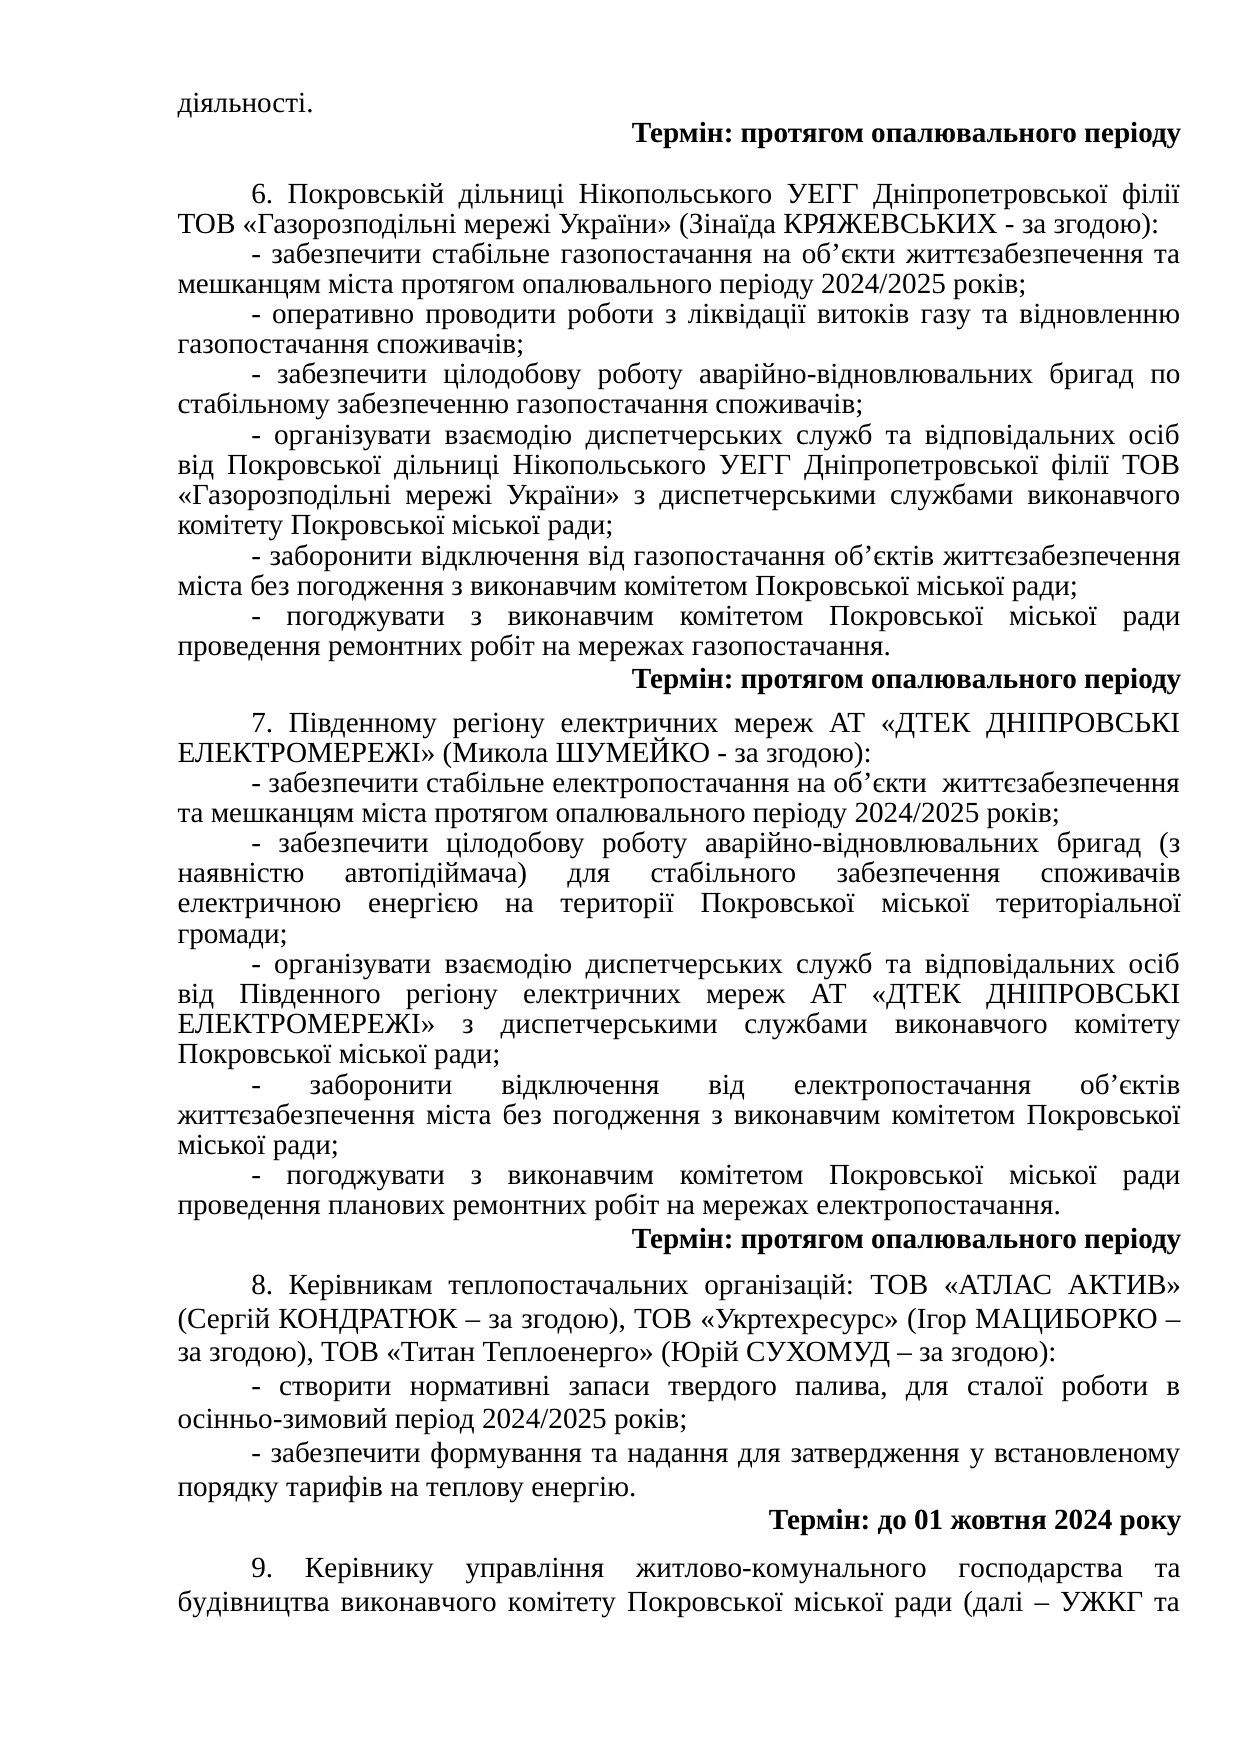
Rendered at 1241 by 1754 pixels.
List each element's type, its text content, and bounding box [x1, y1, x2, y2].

text - заборонити відключення від газопостачання об’єктів життєзабезпечення міста без погодження з виконавчим комітетом Покровської міської ради; [177, 541, 1181, 601]
text - забезпечити стабільне електропостачання на об’єкти життєзабезпечення та мешканцям міста протягом опалювального періоду 2024/2025 років; [177, 768, 1181, 829]
text - забезпечити стабільне газопостачання на об’єкти життєзабезпечення та мешканцям міста протягом опалювального періоду 2024/2025 років; [177, 239, 1181, 299]
text - забезпечити цілодобову роботу аварійно-відновлювальних бригад (з наявністю автопідіймача) для стабільного забезпечення споживачів електричною енергією на території Покровської міської територіальної громади; [177, 829, 1181, 949]
text - оперативно проводити роботи з ліквідації витоків газу та відновленню газопостачання споживачів; [177, 299, 1181, 360]
text - погоджувати з виконавчим комітетом Покровської міської ради проведення ремонтних робіт на мережах газопостачання. [177, 601, 1181, 662]
text Термін: протягом опалювального періоду [177, 662, 1181, 695]
text - погоджувати з виконавчим комітетом Покровської міської ради проведення планових ремонтних робіт на мережах електропостачання. [177, 1161, 1181, 1221]
text Термін: протягом опалювального періоду [177, 119, 1181, 149]
text 8. Керівникам теплопостачальних організацій: ТОВ «АТЛАС АКТИВ» (Сергій КОНДРАТЮК – за згодою), ТОВ «Укртехресурс» (Ігор МАЦИБОРКО – за згодою), ТОВ «Титан Теплоенерго» (Юрій СУХОМУД – за згодою): [177, 1267, 1181, 1368]
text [177, 89, 1181, 119]
text - організувати взаємодію диспетчерських служб та відповідальних осіб від Південного регіону електричних мереж АТ «ДТЕК ДНІПРОВСЬКІ ЕЛЕКТРОМЕРЕЖІ» з диспетчерськими службами виконавчого комітету Покровської міської ради; [177, 949, 1181, 1070]
text Термін: до 01 жовтня 2024 року [177, 1502, 1181, 1536]
text 6. Покровській дільниці Нікопольського УЕГГ Дніпропетровської філії ТОВ «Газорозподільні мережі України» (Зінаїда КРЯЖЕВСЬКИХ - за згодою): [177, 179, 1181, 239]
text - забезпечити цілодобову роботу аварійно-відновлювальних бригад по стабільному забезпеченню газопостачання споживачів; [177, 360, 1181, 420]
text 7. Південному регіону електричних мереж АТ «ДТЕК ДНІПРОВСЬКІ ЕЛЕКТРОМЕРЕЖІ» (Микола ШУМЕЙКО - за згодою): [177, 708, 1181, 768]
text - створити нормативні запаси твердого палива, для сталої роботи в осінньо-зимовий період 2024/2025 років; [177, 1368, 1181, 1435]
text - забезпечити формування та надання для затвердження у встановленому порядку тарифів на теплову енергію. [177, 1435, 1181, 1502]
text - заборонити відключення від електропостачання об’єктів життєзабезпечення міста без погодження з виконавчим комітетом Покровської міської ради; [177, 1070, 1181, 1161]
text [177, 1550, 1181, 1617]
text - організувати взаємодію диспетчерських служб та відповідальних осіб від Покровської дільниці Нікопольського УЕГГ Дніпропетровської філії ТОВ «Газорозподільні мережі України» з диспетчерськими службами виконавчого комітету Покровської міської ради; [177, 420, 1181, 541]
text Термін: протягом опалювального періоду [177, 1221, 1181, 1254]
